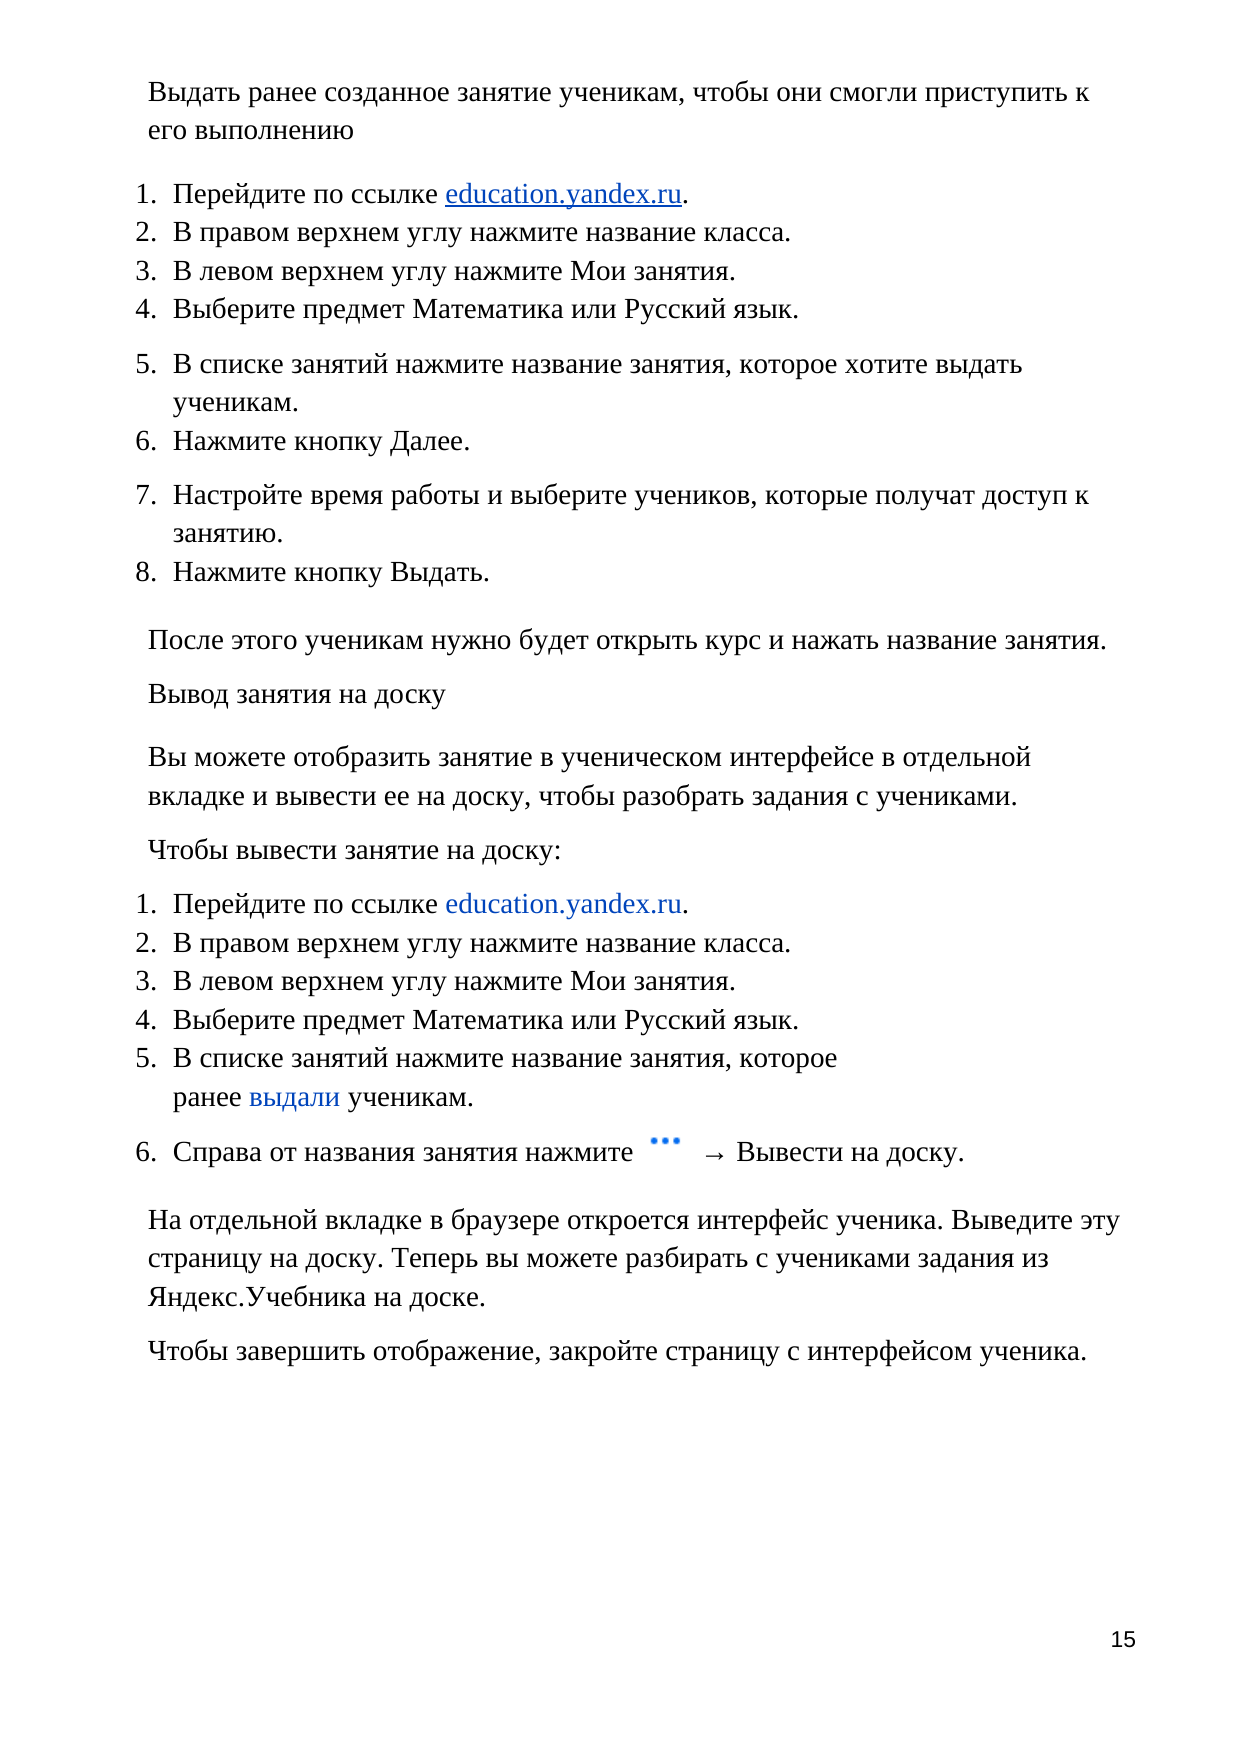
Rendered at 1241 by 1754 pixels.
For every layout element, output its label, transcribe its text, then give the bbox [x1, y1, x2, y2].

list В списке занятий нажмите название занятия, которое ранее выдали ученикам. [135, 1041, 1136, 1113]
list Нажмите кнопку Далее. [135, 423, 1136, 456]
list Перейдите по ссылке education.yandex.ru. [135, 176, 1136, 209]
text Вы можете отобразить занятие в ученическом интерфейсе в отдельной вкладке и вывести ее на доску, чтобы разобрать задания с учениками. [148, 739, 1136, 812]
list Выберите предмет Математика или Русский язык. [135, 1002, 1136, 1036]
text После этого ученикам нужно будет открыть курс и нажать название занятия. [148, 622, 1136, 655]
list В списке занятий нажмите название занятия, которое хотите выдать ученикам. [135, 346, 1136, 418]
list Выберите предмет Математика или Русский язык. [135, 292, 1136, 325]
list В правом верхнем углу нажмите название класса. [135, 925, 1136, 958]
list В правом верхнем углу нажмите название класса. [135, 214, 1136, 248]
list Перейдите по ссылке education.yandex.ru. [135, 886, 1136, 920]
picture [641, 1117, 693, 1162]
list В левом верхнем углу нажмите Мои занятия. [135, 963, 1136, 997]
text На отдельной вкладке в браузере откроется интерфейс ученика. Выведите эту страницу на доску. Теперь вы можете разбирать с учениками задания из Яндекс.Учебника на доске. [148, 1202, 1136, 1312]
text Чтобы завершить отображение, закройте страницу с интерфейсом ученика. [148, 1333, 1136, 1367]
list Нажмите кнопку Выдать. [135, 554, 1136, 588]
list В левом верхнем углу нажмите Мои занятия. [135, 253, 1136, 287]
list Справа от названия занятия нажмите → Вывести на доску. [135, 1118, 1136, 1168]
list Настройте время работы и выберите учеников, которые получат доступ к занятию. [135, 477, 1136, 549]
text Чтобы вывести занятие на доску: [148, 832, 1136, 866]
text Вывод занятия на доску [148, 676, 1136, 709]
text Выдать ранее созданное занятие ученикам, чтобы они смогли приступить к его выполнению [148, 74, 1136, 146]
